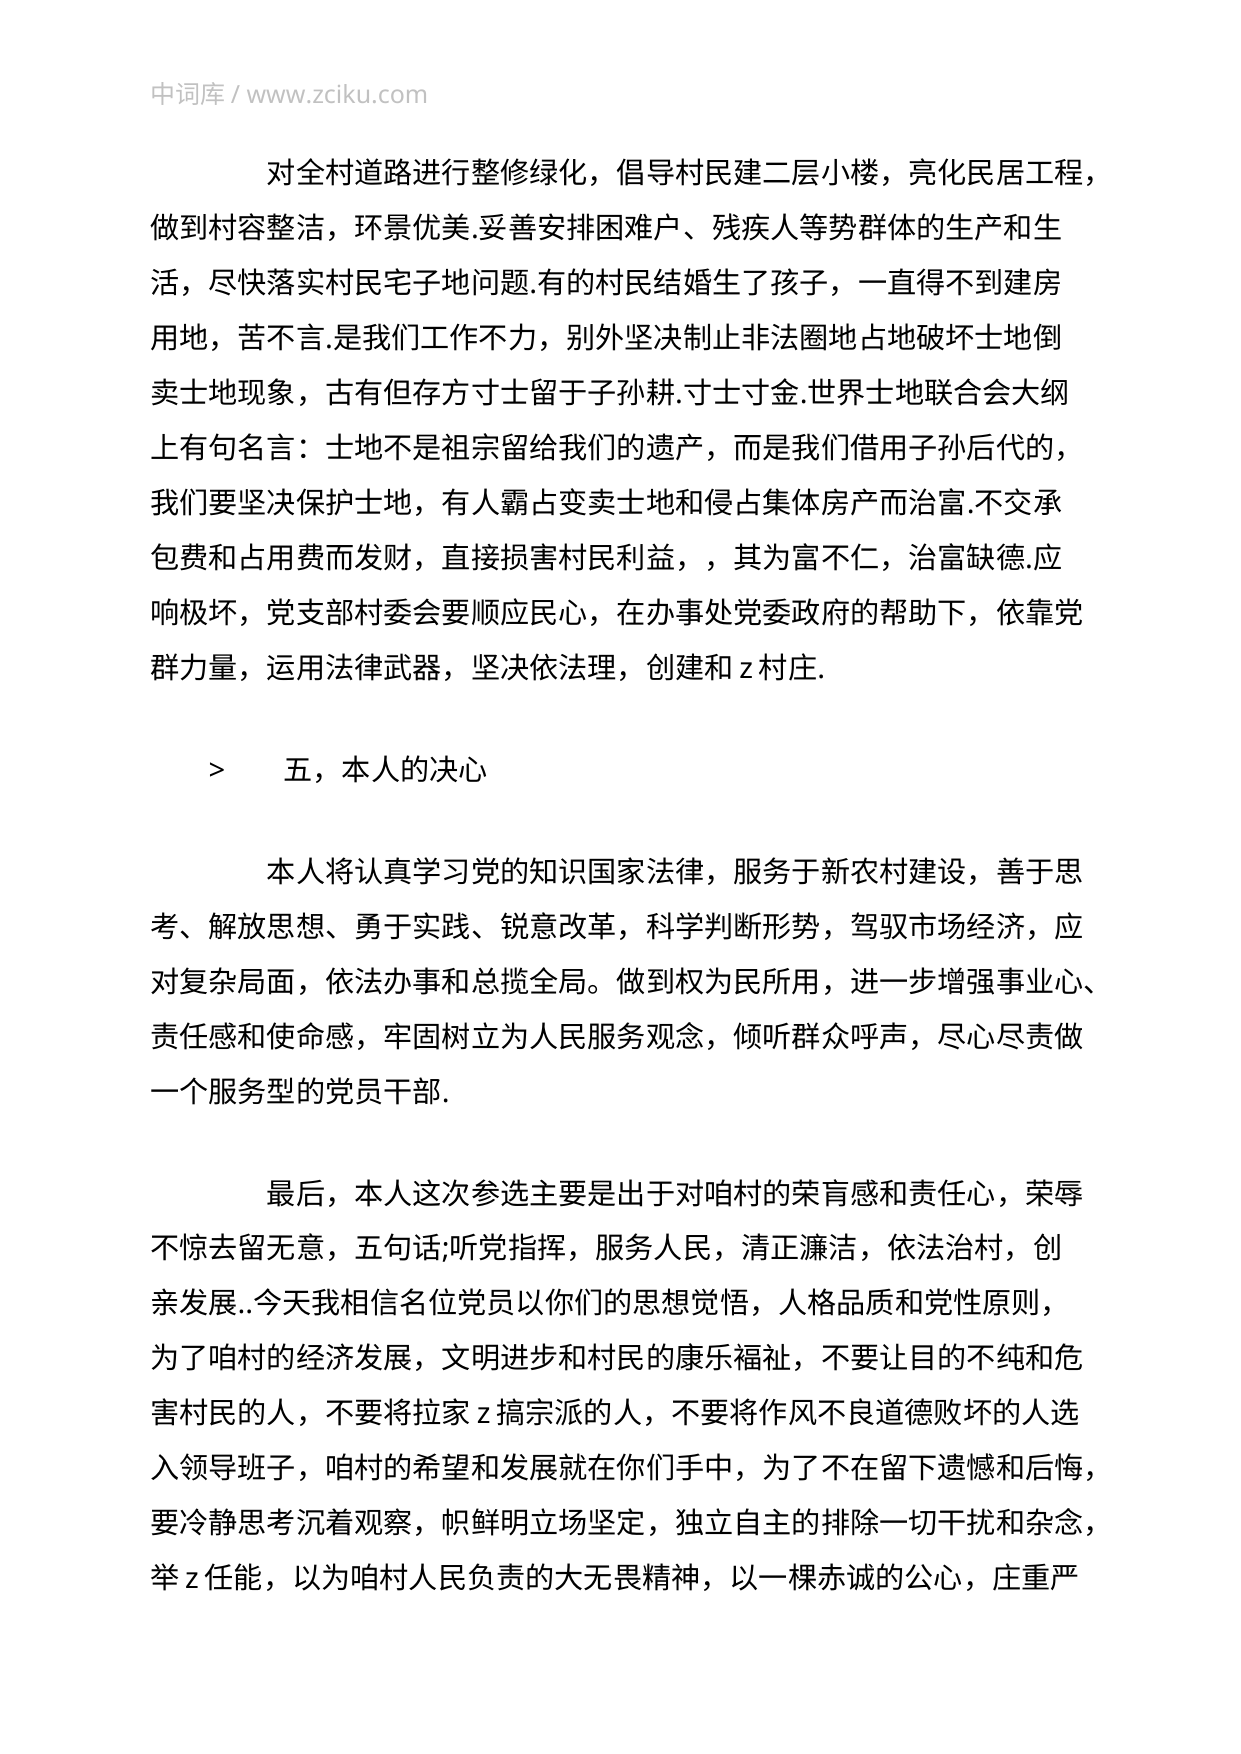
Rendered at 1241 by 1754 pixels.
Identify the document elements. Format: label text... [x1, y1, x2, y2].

text 对全村道路进行整修绿化，倡导村民建二层小楼，亮化民居工程，做到村容整洁，环景优美.妥善安排困难户、残疾人等势群体的生产和生活，尽快落实村民宅子地问题.有的村民结婚生了孩子，一直得不到建房用地，苦不言.是我们工作不力，别外坚决制止非法圈地占地破坏士地倒卖士地现象，古有但存方寸士留于子孙耕.寸士寸金.世界士地联合会大纲上有句名言：士地不是祖宗留给我们的遗产，而是我们借用子孙后代的，我们要坚决保护士地，有人霸占变卖士地和侵占集体房产而治富.不交承包费和占用费而发财，直接损害村民利益，，其为富不仁，治富缺德.应响极坏，党支部村委会要顺应民心，在办事处党委政府的帮助下，依靠党群力量，运用法律武器，坚决依法理，创建和z村庄. [150, 150, 1090, 687]
text 本人将认真学习党的知识国家法律，服务于新农村建设，善于思考、解放思想、勇于实践、锐意改革，科学判断形势，驾驭市场经济，应对复杂局面，依法办事和总揽全局。做到权为民所用，进一步增强事业心、责任感和使命感，牢固树立为人民服务观念，倾听群众呼声，尽心尽责做一个服务型的党员干部. [150, 849, 1090, 1111]
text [150, 1170, 1090, 1597]
text > 五，本人的决心 [150, 747, 1090, 789]
